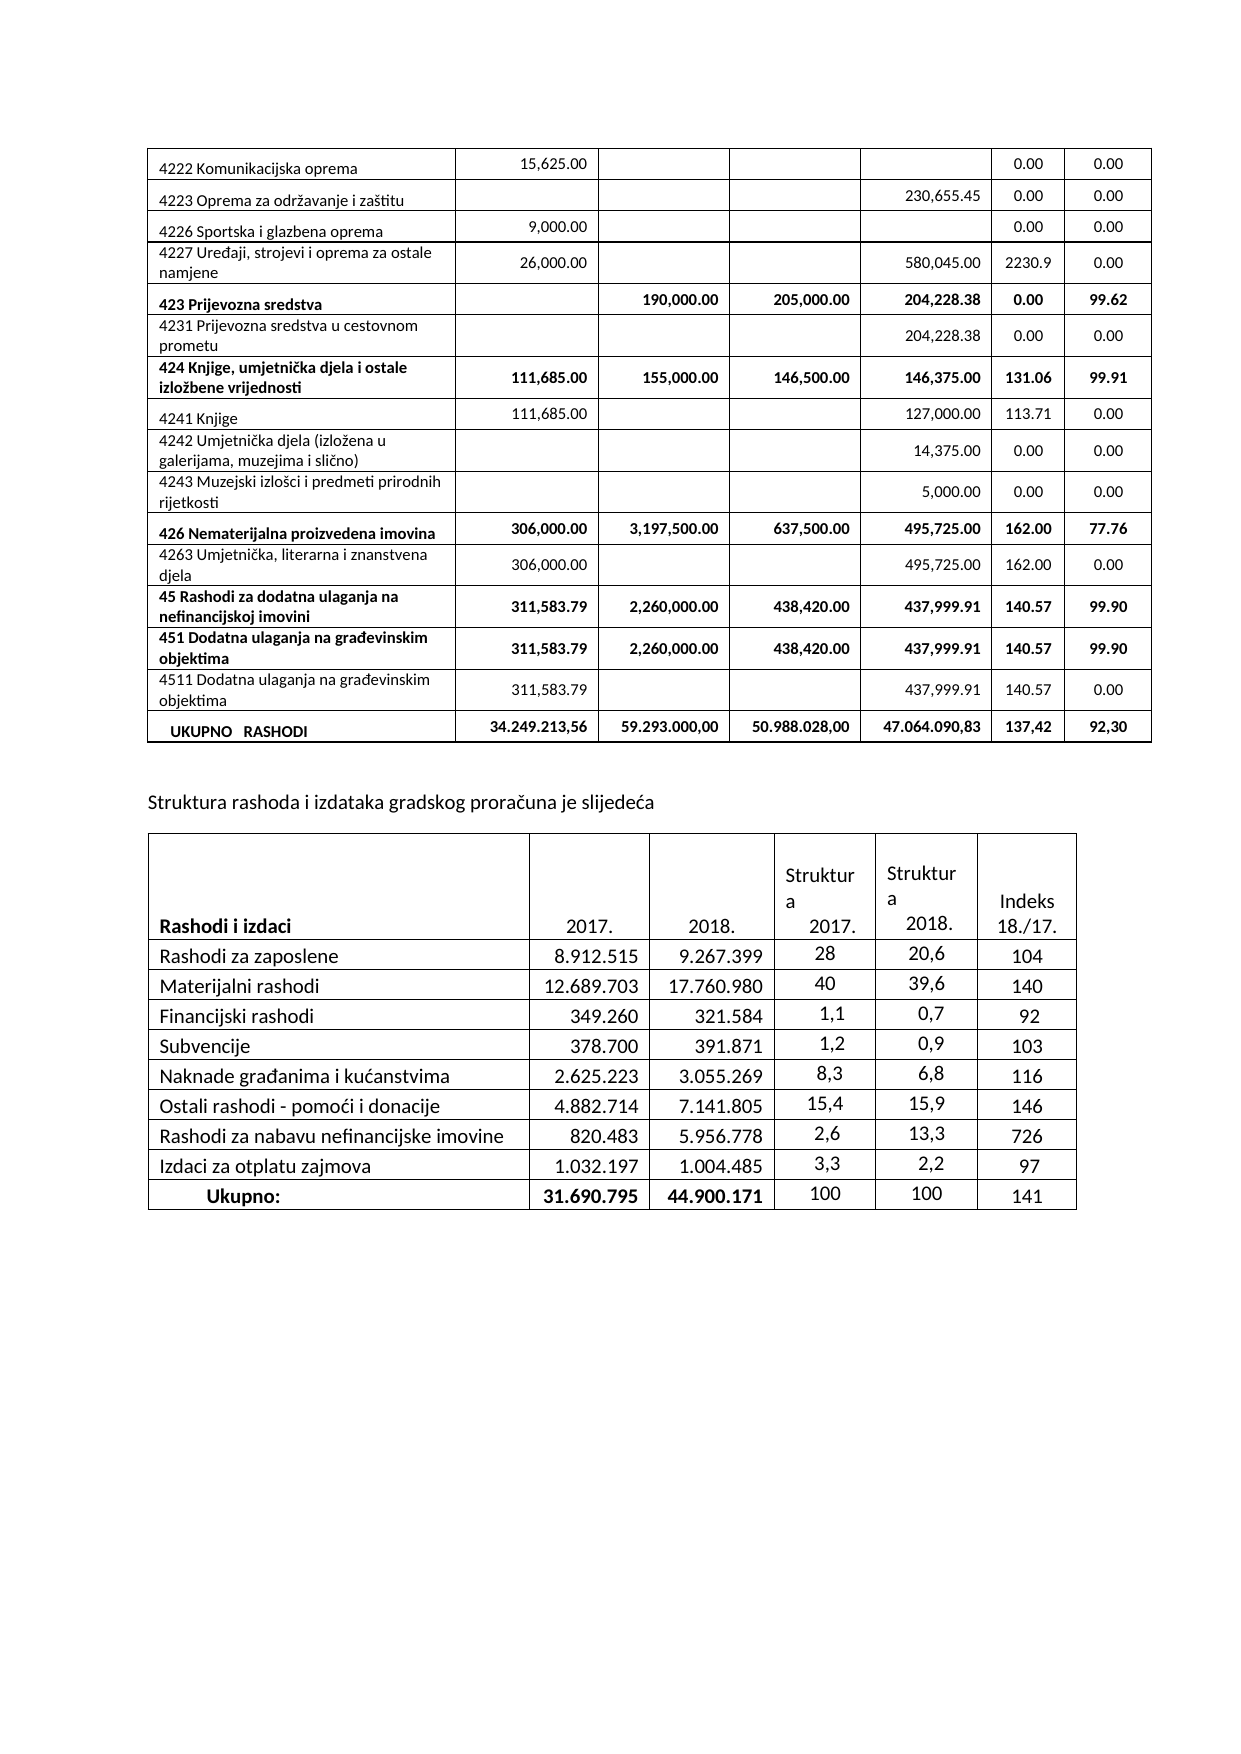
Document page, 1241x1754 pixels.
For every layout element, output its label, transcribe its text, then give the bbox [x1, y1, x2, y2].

table_cell 99.91 [1065, 357, 1151, 398]
table_cell 0.00 [1065, 180, 1151, 210]
table_cell 20,6 [876, 940, 977, 969]
table_cell 162.00 [992, 545, 1064, 585]
table_cell [599, 670, 729, 710]
table_cell 0.00 [1065, 545, 1151, 585]
table_cell 0.00 [1065, 243, 1151, 283]
table_cell 0.00 [1065, 211, 1151, 241]
table_cell 451 Dodatna ulaganja na građevinskim objektima [148, 628, 455, 668]
table_cell 2230.9 [992, 243, 1064, 283]
table_cell 15,4 [775, 1090, 875, 1119]
table_cell 2,2 [876, 1150, 977, 1179]
table_cell 31.690.795 [530, 1180, 649, 1209]
table_cell 424 Knjige, umjetnička djela i ostale izložbene vrijednosti [148, 357, 455, 398]
text Struktura rashoda i izdataka gradskog proračuna je slijedeća [148, 789, 1152, 815]
table_cell [599, 472, 729, 512]
table_cell [599, 180, 729, 210]
table_cell [730, 243, 860, 283]
table_cell 438,420.00 [730, 628, 860, 668]
table_cell 6,8 [876, 1060, 977, 1089]
table_cell [730, 211, 860, 241]
table_header Struktura 2018. [876, 834, 977, 939]
table_cell 437,999.91 [861, 628, 991, 668]
table_cell 116 [978, 1060, 1076, 1089]
table_cell 92,30 [1065, 711, 1151, 741]
table_cell 437,999.91 [861, 670, 991, 710]
table_cell [861, 211, 991, 241]
table_cell 40 [775, 970, 875, 999]
table_cell Izdaci za otplatu zajmova [149, 1150, 529, 1179]
table_cell 205,000.00 [730, 284, 860, 314]
table_cell 146 [978, 1090, 1076, 1119]
table_cell Rashodi za zaposlene [149, 940, 529, 969]
table_cell 13,3 [876, 1120, 977, 1149]
table_cell 39,6 [876, 970, 977, 999]
table_cell [730, 670, 860, 710]
table_cell 113.71 [992, 399, 1064, 429]
table_cell 8,3 [775, 1060, 875, 1089]
table_cell 1,2 [775, 1030, 875, 1059]
table_cell 311,583.79 [456, 628, 598, 668]
table_cell 26,000.00 [456, 243, 598, 283]
table_cell 4243 Muzejski izlošci i predmeti prirodnih rijetkosti [148, 472, 455, 512]
table_cell 47.064.090,83 [861, 711, 991, 741]
table_cell 2.625.223 [530, 1060, 649, 1089]
table_cell 5,000.00 [861, 472, 991, 512]
table_cell 92 [978, 1000, 1076, 1029]
table_cell 423 Prijevozna sredstva [148, 284, 455, 314]
table_header Indeks 18./17. [978, 834, 1076, 939]
table_cell [599, 545, 729, 585]
table_cell 580,045.00 [861, 243, 991, 283]
table_cell [456, 284, 598, 314]
table_cell [730, 472, 860, 512]
table_cell 438,420.00 [730, 586, 860, 627]
table_cell 0.00 [992, 284, 1064, 314]
table_cell 637,500.00 [730, 513, 860, 543]
table_cell 103 [978, 1030, 1076, 1059]
table_cell 7.141.805 [650, 1090, 774, 1119]
table_cell [730, 430, 860, 471]
table_cell 50.988.028,00 [730, 711, 860, 741]
table_cell 140.57 [992, 670, 1064, 710]
table_header Struktura 2017. [775, 834, 875, 939]
table_cell 111,685.00 [456, 357, 598, 398]
table_cell 495,725.00 [861, 513, 991, 543]
table_cell 140.57 [992, 586, 1064, 627]
table_cell [730, 545, 860, 585]
table_cell 12.689.703 [530, 970, 649, 999]
table_cell 0.00 [1065, 472, 1151, 512]
table_cell 131.06 [992, 357, 1064, 398]
table_cell 59.293.000,00 [599, 711, 729, 741]
table_cell 97 [978, 1150, 1076, 1179]
table_cell 230,655.45 [861, 180, 991, 210]
table_cell 140 [978, 970, 1076, 999]
table_cell 4222 Komunikacijska oprema [148, 149, 455, 179]
table_cell 306,000.00 [456, 545, 598, 585]
table_cell [730, 315, 860, 356]
table_cell 820.483 [530, 1120, 649, 1149]
table_cell 100 [775, 1180, 875, 1209]
table_cell 0,9 [876, 1030, 977, 1059]
table_cell [730, 180, 860, 210]
table_cell 321.584 [650, 1000, 774, 1029]
table_cell Naknade građanima i kućanstvima [149, 1060, 529, 1089]
table_cell [456, 315, 598, 356]
table_cell 391.871 [650, 1030, 774, 1059]
table_cell 104 [978, 940, 1076, 969]
table_cell 127,000.00 [861, 399, 991, 429]
table_cell 726 [978, 1120, 1076, 1149]
table_cell 190,000.00 [599, 284, 729, 314]
table_cell 4226 Sportska i glazbena oprema [148, 211, 455, 241]
table_cell 349.260 [530, 1000, 649, 1029]
table_cell 99.90 [1065, 628, 1151, 668]
table_cell 204,228.38 [861, 315, 991, 356]
table_cell 0.00 [992, 149, 1064, 179]
table_cell Materijalni rashodi [149, 970, 529, 999]
table_cell 4.882.714 [530, 1090, 649, 1119]
table_cell 9.267.399 [650, 940, 774, 969]
table_cell 4242 Umjetnička djela (izložena u galerijama, muzejima i slično) [148, 430, 455, 471]
table_cell 141 [978, 1180, 1076, 1209]
table_cell 0.00 [992, 315, 1064, 356]
table_cell Financijski rashodi [149, 1000, 529, 1029]
table_cell 162.00 [992, 513, 1064, 543]
table_cell [599, 211, 729, 241]
table_cell 0.00 [1065, 399, 1151, 429]
table_cell 378.700 [530, 1030, 649, 1059]
table_cell 0.00 [1065, 430, 1151, 471]
table_cell 140.57 [992, 628, 1064, 668]
table_cell 0.00 [992, 430, 1064, 471]
table_cell [599, 430, 729, 471]
table_cell 5.956.778 [650, 1120, 774, 1149]
table_cell Ostali rashodi - pomoći i donacije [149, 1090, 529, 1119]
table_cell [599, 399, 729, 429]
table_cell 4511 Dodatna ulaganja na građevinskim objektima [148, 670, 455, 710]
table_cell 17.760.980 [650, 970, 774, 999]
table_cell 0.00 [1065, 149, 1151, 179]
table_cell 77.76 [1065, 513, 1151, 543]
table_cell [599, 149, 729, 179]
table_cell 44.900.171 [650, 1180, 774, 1209]
table_cell 0.00 [992, 180, 1064, 210]
table_cell 311,583.79 [456, 670, 598, 710]
table_cell [456, 180, 598, 210]
table_cell 204,228.38 [861, 284, 991, 314]
table_cell 4227 Uređaji, strojevi i oprema za ostale namjene [148, 243, 455, 283]
table_cell 45 Rashodi za dodatna ulaganja na nefinancijskoj imovini [148, 586, 455, 627]
table_cell 8.912.515 [530, 940, 649, 969]
table_cell [599, 315, 729, 356]
table_cell UKUPNO RASHODI [148, 711, 455, 741]
table_cell 146,375.00 [861, 357, 991, 398]
table_cell 4263 Umjetnička, literarna i znanstvena djela [148, 545, 455, 585]
table_cell 437,999.91 [861, 586, 991, 627]
table_cell 137,42 [992, 711, 1064, 741]
table_cell 28 [775, 940, 875, 969]
table_cell 100 [876, 1180, 977, 1209]
table_cell 9,000.00 [456, 211, 598, 241]
table_cell 1,1 [775, 1000, 875, 1029]
table_cell 0.00 [992, 211, 1064, 241]
table_cell Ukupno: [149, 1180, 529, 1209]
table_cell 3.055.269 [650, 1060, 774, 1089]
table_cell [730, 399, 860, 429]
table_cell 0.00 [1065, 315, 1151, 356]
table_cell 34.249.213,56 [456, 711, 598, 741]
table_header 2017. [530, 834, 649, 939]
table_cell 4223 Oprema za održavanje i zaštitu [148, 180, 455, 210]
table_cell 15,625.00 [456, 149, 598, 179]
table_cell 3,3 [775, 1150, 875, 1179]
table_cell Subvencije [149, 1030, 529, 1059]
table_cell 1.032.197 [530, 1150, 649, 1179]
table_cell 99.90 [1065, 586, 1151, 627]
table_cell 155,000.00 [599, 357, 729, 398]
table_cell 4231 Prijevozna sredstva u cestovnom prometu [148, 315, 455, 356]
table_cell 426 Nematerijalna proizvedena imovina [148, 513, 455, 543]
table_cell [456, 472, 598, 512]
table_cell 3,197,500.00 [599, 513, 729, 543]
table_cell [730, 149, 860, 179]
table_cell 0.00 [992, 472, 1064, 512]
table_header Rashodi i izdaci [149, 834, 529, 939]
table_cell [861, 149, 991, 179]
table_cell [599, 243, 729, 283]
table_cell 146,500.00 [730, 357, 860, 398]
table_cell 15,9 [876, 1090, 977, 1119]
table_cell 2,6 [775, 1120, 875, 1149]
table_cell [456, 430, 598, 471]
table_header 2018. [650, 834, 774, 939]
table_cell 1.004.485 [650, 1150, 774, 1179]
table_cell 111,685.00 [456, 399, 598, 429]
table_cell 4241 Knjige [148, 399, 455, 429]
table_cell Rashodi za nabavu nefinancijske imovine [149, 1120, 529, 1149]
table_cell 311,583.79 [456, 586, 598, 627]
table_cell 0.00 [1065, 670, 1151, 710]
table_cell 495,725.00 [861, 545, 991, 585]
table_cell 2,260,000.00 [599, 586, 729, 627]
table_cell 0,7 [876, 1000, 977, 1029]
table_cell 306,000.00 [456, 513, 598, 543]
table_cell 99.62 [1065, 284, 1151, 314]
table_cell 2,260,000.00 [599, 628, 729, 668]
table_cell 14,375.00 [861, 430, 991, 471]
